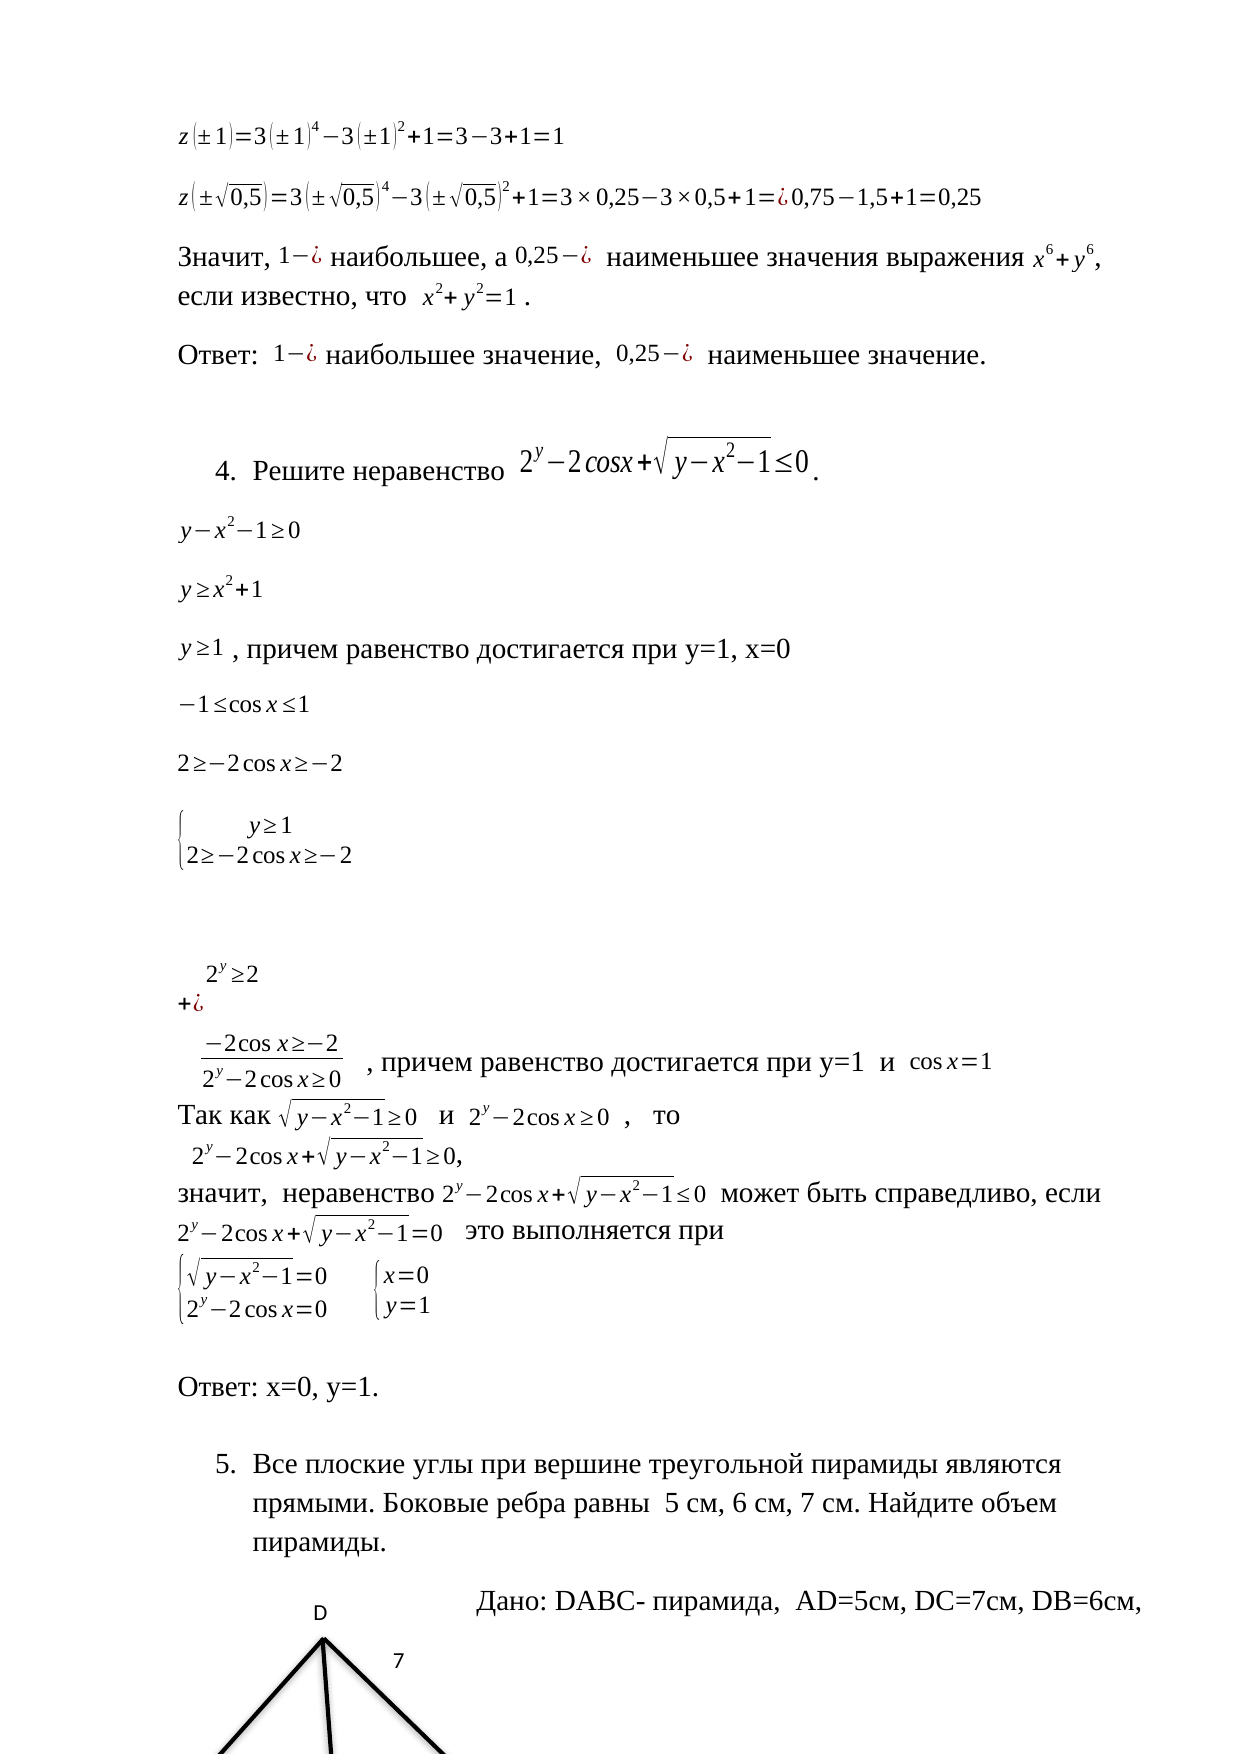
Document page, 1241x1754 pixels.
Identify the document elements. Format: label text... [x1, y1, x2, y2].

text Ответ: наибольшее значение, наименьшее значение. [177, 337, 1152, 371]
text Значит, наибольшее, а наименьшее значения выражения , если известно, что . [177, 239, 1152, 311]
text Так как и , то [177, 1097, 1152, 1131]
text , причем равенство достигается при y=1, x=0 [177, 631, 1152, 664]
text значит, неравенство может быть справедливо, если это выполняется при [177, 1175, 1152, 1248]
list Все плоские углы при вершине треугольной пирамиды являются прямыми. Боковые ребра равны 5 см, 6 см, 7 см. Найдите объем пирамиды. [215, 1447, 1152, 1557]
list Решите неравенство . [215, 435, 1152, 486]
text , причем равенство достигается при y=1 и [177, 1030, 1152, 1092]
text , [177, 1136, 1152, 1170]
text Дано: DABC- пирамида, AD=5см, DC=7см, DB=6см, [177, 1583, 1152, 1617]
text Ответ: x=0, y=1. [177, 1369, 1152, 1403]
